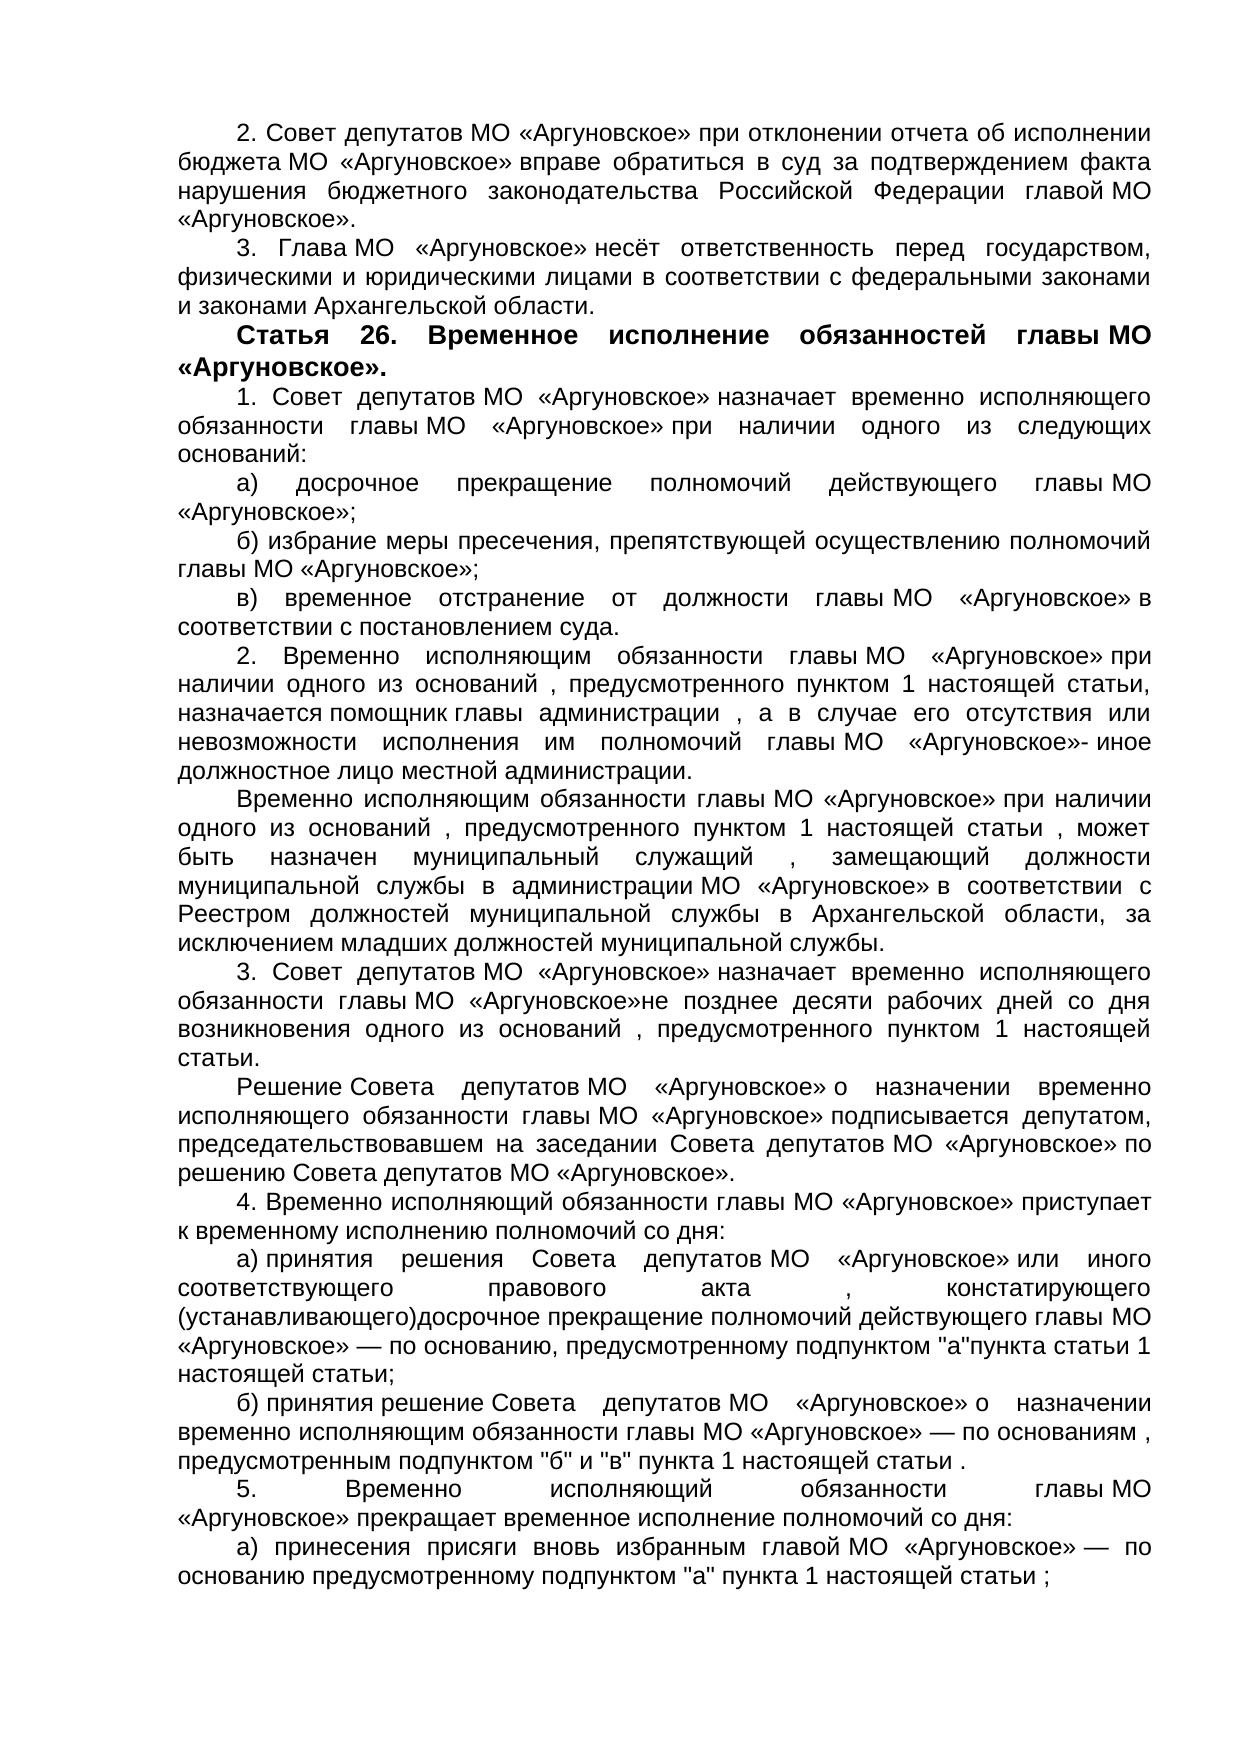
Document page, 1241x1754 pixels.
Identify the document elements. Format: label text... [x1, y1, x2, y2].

text 4. Временно исполняющий обязанности главы МО «Аргуновское» приступает к временному исполнению полномочий со дня: [177, 1187, 1152, 1244]
text Решение Совета депутатов МО «Аргуновское» о назначении временно исполняющего обязанности главы МО «Аргуновское» подписывается депутатом, председательствовавшем на заседании Совета депутатов МО «Аргуновское» по решению Совета депутатов МО «Аргуновское». [177, 1072, 1152, 1187]
text 1. Совет депутатов МО «Аргуновское» назначает временно исполняющего обязанности главы МО «Аргуновское» при наличии одного из следующих оснований: [177, 382, 1152, 468]
text Временно исполняющим обязанности главы МО «Аргуновское» при наличии одного из оснований , предусмотренного пунктом 1 настоящей статьи , может быть назначен муниципальный служащий , замещающий должности муниципальной службы в администрации МО «Аргуновское» в соответствии с Реестром должностей муниципальной службы в Архангельской области, за исключением младших должностей муниципальной службы. [177, 784, 1152, 957]
text в) временное отстранение от должности главы МО «Аргуновское» в соответствии с постановлением суда. [177, 583, 1152, 641]
text 3. Глава МО «Аргуновское» несёт ответственность перед государством, физическими и юридическими лицами в соответствии с федеральными законами и законами Архангельской области. [177, 233, 1152, 319]
text а) принесения присяги вновь избранным главой МО «Аргуновское» — по основанию предусмотренному подпунктом "а" пункта 1 настоящей статьи ; [177, 1532, 1152, 1589]
text 2. Совет депутатов МО «Аргуновское» при отклонении отчета об исполнении бюджета МО «Аргуновское» вправе обратиться в суд за подтверждением факта нарушения бюджетного законодательства Российской Федерации главой МО «Аргуновское». [177, 118, 1152, 233]
text а) досрочное прекращение полномочий действующего главы МО «Аргуновское»; [177, 468, 1152, 526]
text б) принятия решение Совета депутатов МО «Аргуновское» о назначении временно исполняющим обязанности главы МО «Аргуновское» — по основаниям , предусмотренным подпунктом "б" и "в" пункта 1 настоящей статьи . [177, 1388, 1152, 1474]
text Статья 26. Временное исполнение обязанностей главы МО «Аргуновское». [177, 319, 1152, 382]
text 3. Совет депутатов МО «Аргуновское» назначает временно исполняющего обязанности главы МО «Аргуновское»не позднее десяти рабочих дней со дня возникновения одного из оснований , предусмотренного пунктом 1 настоящей статьи. [177, 957, 1152, 1072]
text 5. Временно исполняющий обязанности главы МО «Аргуновское» прекращает временное исполнение полномочий со дня: [177, 1474, 1152, 1532]
text б) избрание меры пресечения, препятствующей осуществлению полномочий главы МО «Аргуновское»; [177, 526, 1152, 583]
text а) принятия решения Совета депутатов МО «Аргуновское» или иного соответствующего правового акта , констатирующего (устанавливающего)досрочное прекращение полномочий действующего главы МО «Аргуновское» — по основанию, предусмотренному подпунктом "а"пункта статьи 1 настоящей статьи; [177, 1244, 1152, 1388]
text 2. Временно исполняющим обязанности главы МО «Аргуновское» при наличии одного из оснований , предусмотренного пунктом 1 настоящей статьи, назначается помощник главы администрации , а в случае его отсутствия или невозможности исполнения им полномочий главы МО «Аргуновское»- иное должностное лицо местной администрации. [177, 641, 1152, 784]
